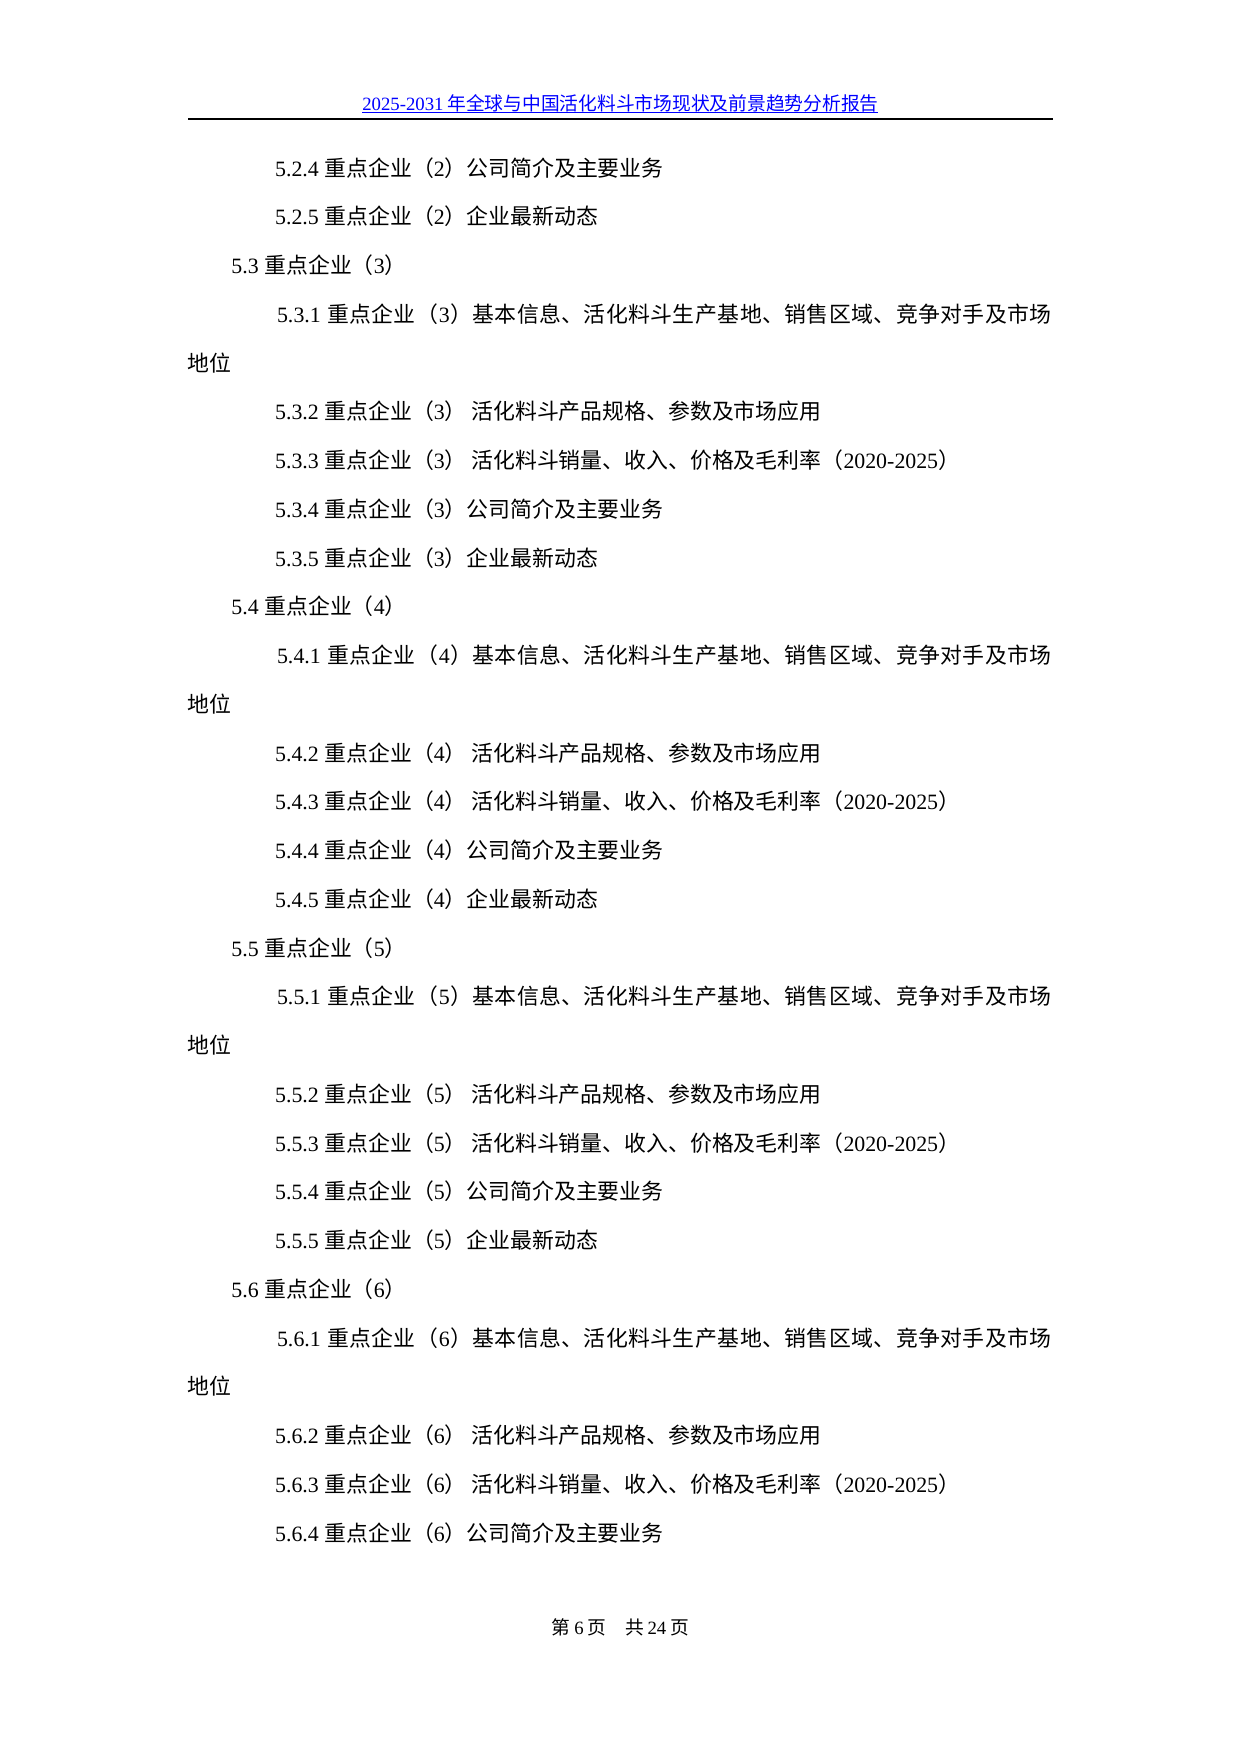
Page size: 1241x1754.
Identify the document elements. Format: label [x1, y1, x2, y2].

text [187, 150, 1053, 1548]
